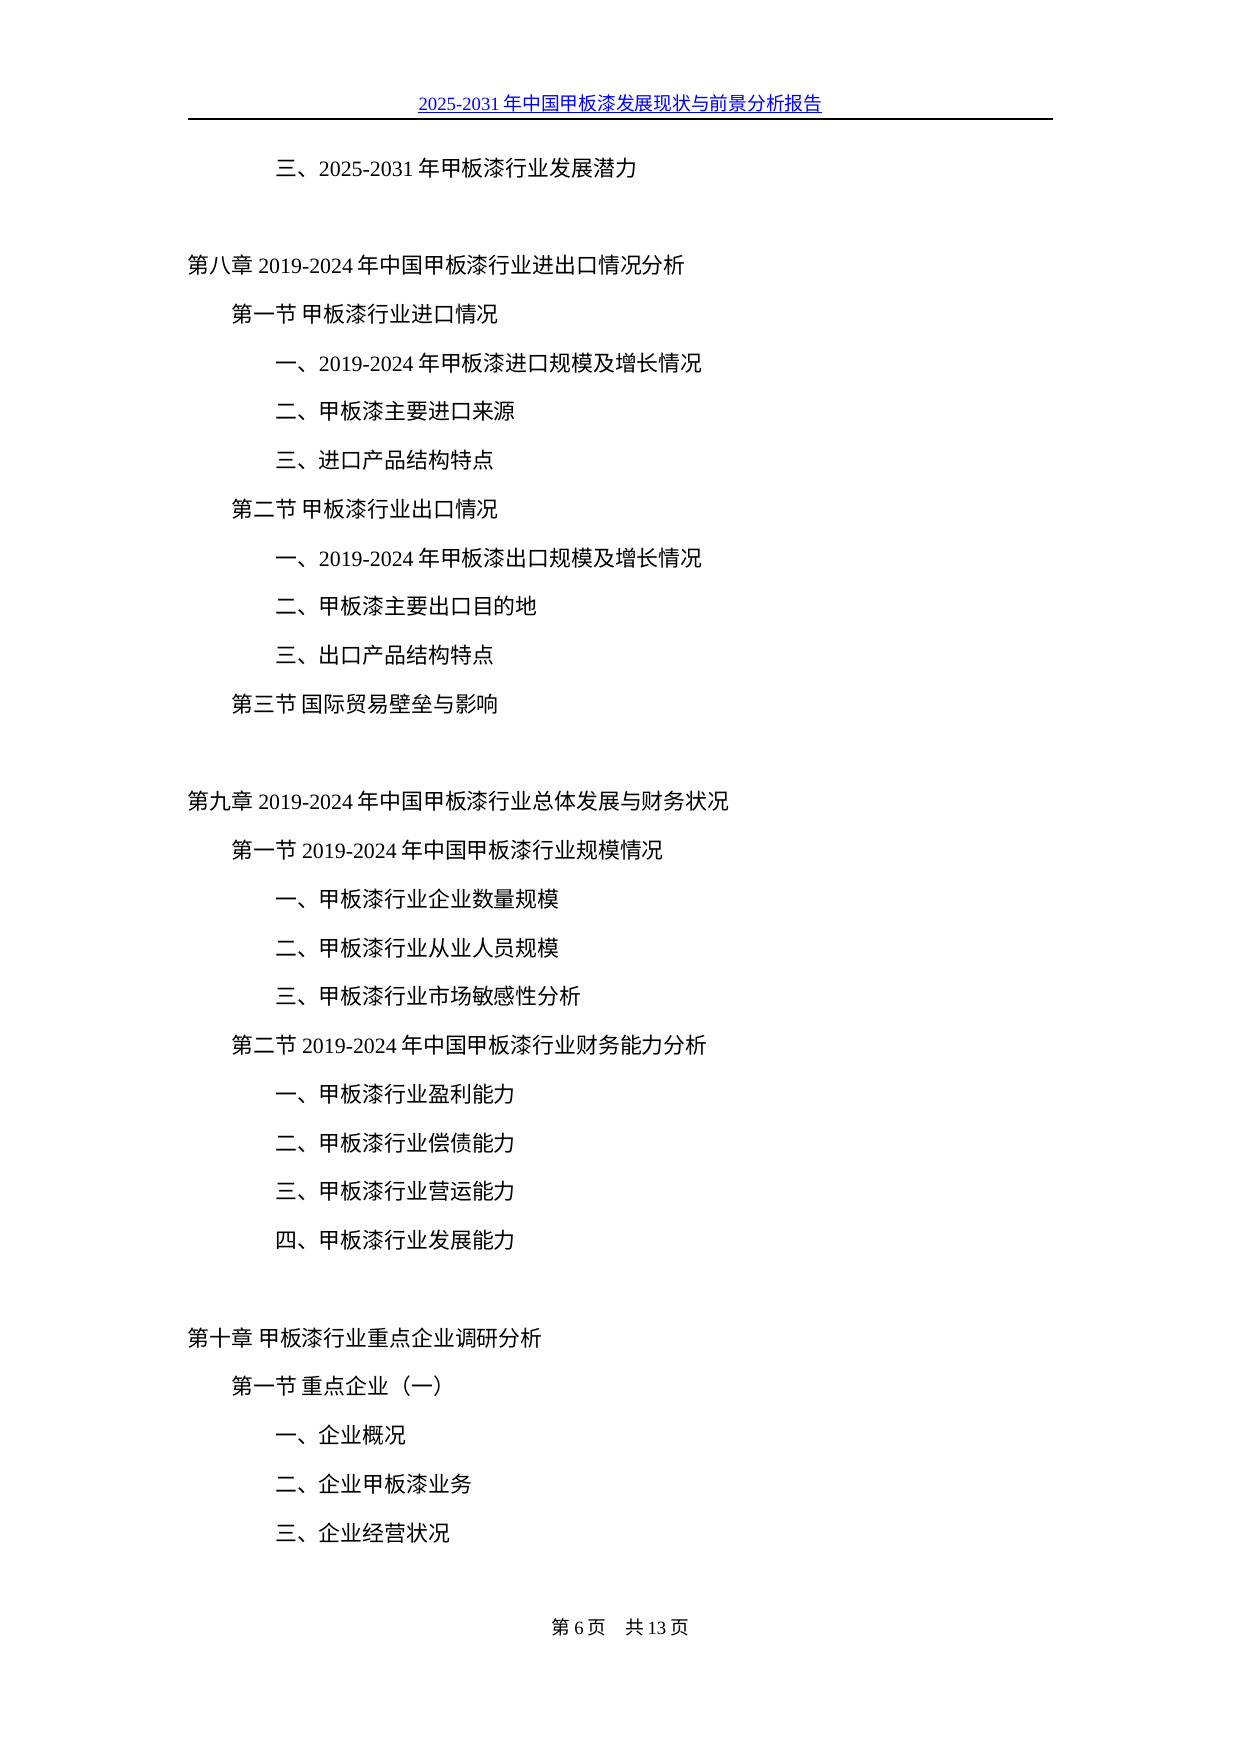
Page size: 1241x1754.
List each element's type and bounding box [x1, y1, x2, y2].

text [187, 150, 1053, 1548]
